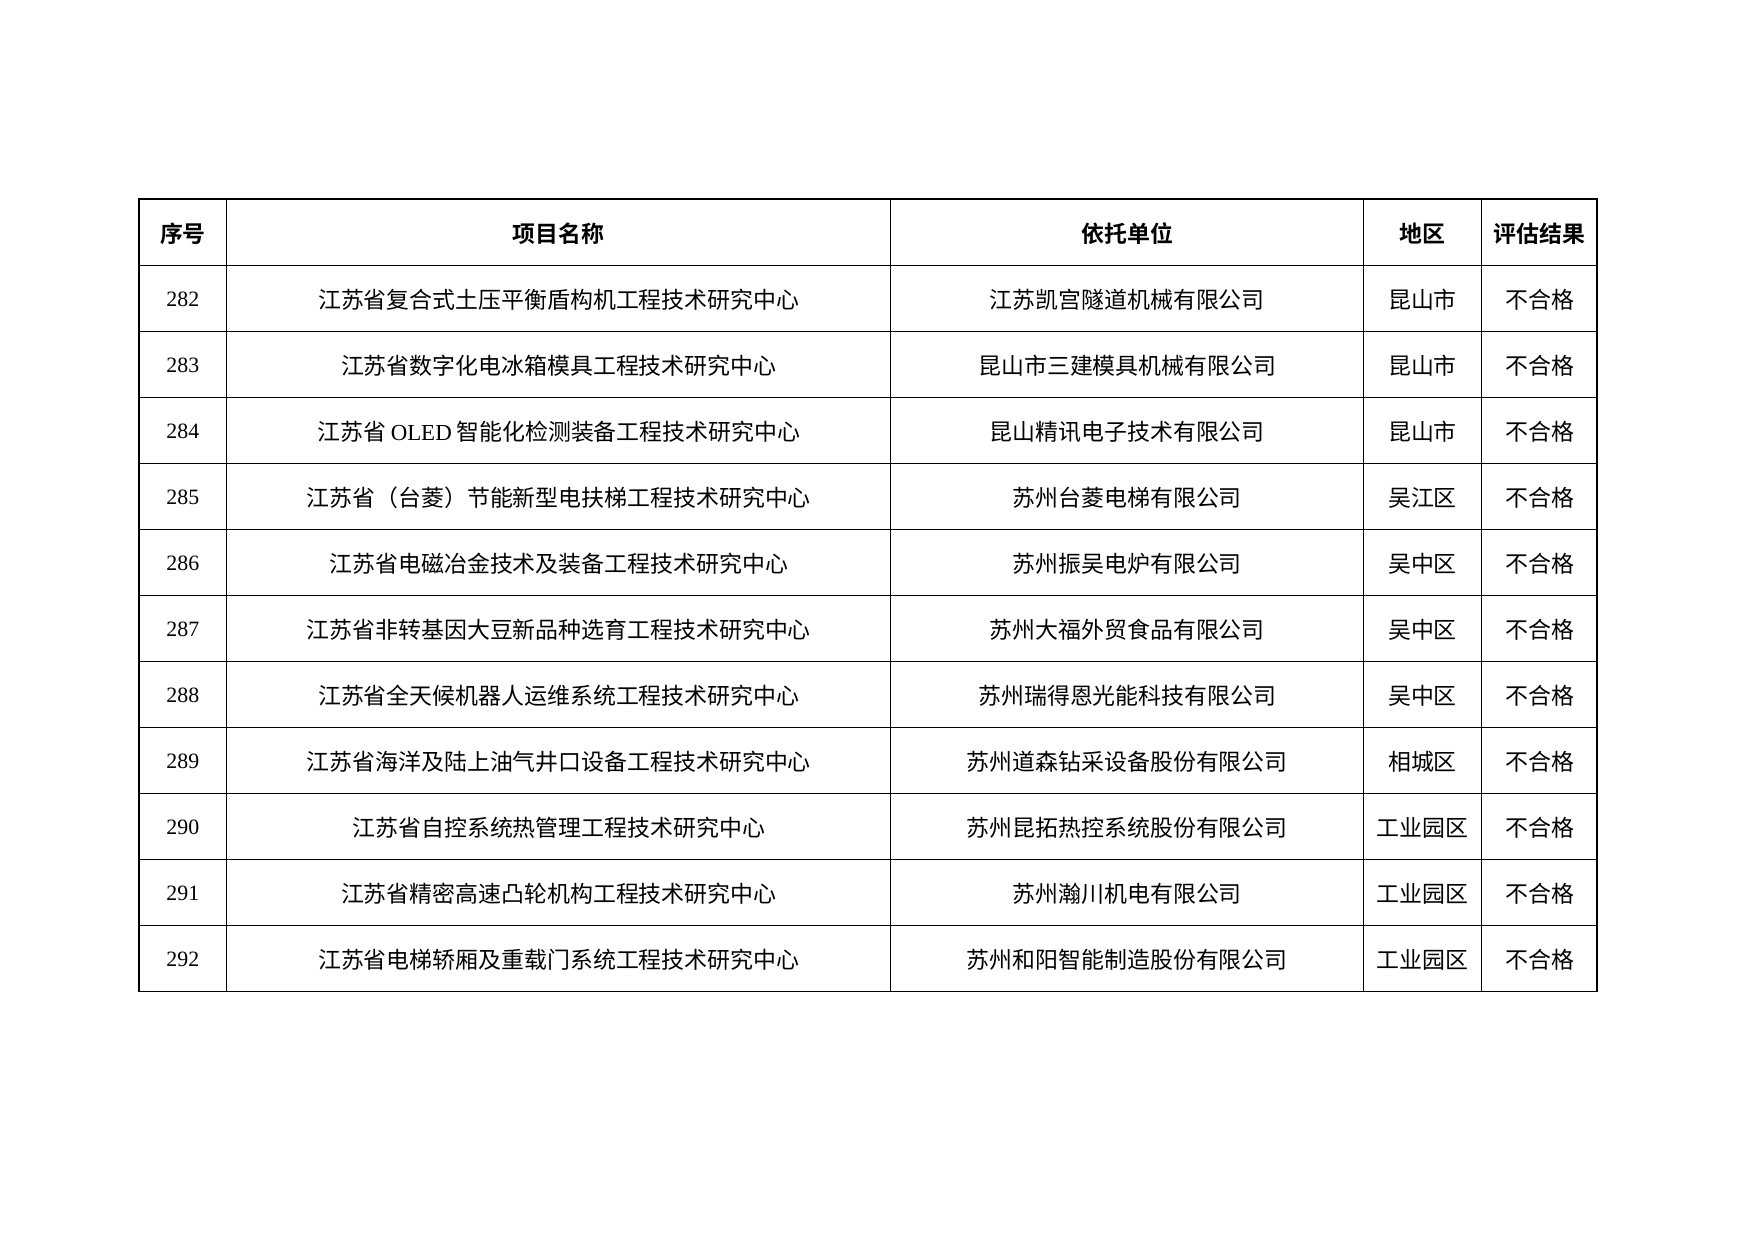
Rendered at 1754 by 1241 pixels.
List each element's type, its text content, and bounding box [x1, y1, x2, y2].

table_cell 昆山市 [1364, 266, 1481, 331]
table_cell 吴中区 [1364, 662, 1481, 727]
table_cell 不合格 [1482, 860, 1596, 925]
table_cell 283 [140, 332, 226, 397]
table_cell 291 [140, 860, 226, 925]
table_cell 不合格 [1482, 464, 1596, 529]
table_cell 286 [140, 530, 226, 595]
table_cell 吴中区 [1364, 596, 1481, 661]
table_cell 苏州瀚川机电有限公司 [891, 860, 1363, 925]
table_cell 江苏省电磁冶金技术及装备工程技术研究中心 [227, 530, 890, 595]
table_cell 苏州和阳智能制造股份有限公司 [891, 926, 1363, 991]
table_cell 江苏凯宫隧道机械有限公司 [891, 266, 1363, 331]
table_cell 江苏省非转基因大豆新品种选育工程技术研究中心 [227, 596, 890, 661]
table_cell 吴江区 [1364, 464, 1481, 529]
table_cell 江苏省自控系统热管理工程技术研究中心 [227, 794, 890, 859]
table_cell 江苏省（台菱）节能新型电扶梯工程技术研究中心 [227, 464, 890, 529]
table_cell 不合格 [1482, 530, 1596, 595]
table_cell 江苏省数字化电冰箱模具工程技术研究中心 [227, 332, 890, 397]
table_header 依托单位 [891, 200, 1363, 265]
table_header 评估结果 [1482, 200, 1596, 265]
table_cell 288 [140, 662, 226, 727]
table_cell 289 [140, 728, 226, 793]
table_cell 苏州台菱电梯有限公司 [891, 464, 1363, 529]
table_cell 苏州瑞得恩光能科技有限公司 [891, 662, 1363, 727]
table_cell 工业园区 [1364, 794, 1481, 859]
table_cell 不合格 [1482, 332, 1596, 397]
table_header 项目名称 [227, 200, 890, 265]
table_cell 昆山市 [1364, 332, 1481, 397]
table_cell 不合格 [1482, 662, 1596, 727]
table_cell 昆山精讯电子技术有限公司 [891, 398, 1363, 463]
table_cell 昆山市三建模具机械有限公司 [891, 332, 1363, 397]
table_cell 江苏省OLED智能化检测装备工程技术研究中心 [227, 398, 890, 463]
table_cell 江苏省全天候机器人运维系统工程技术研究中心 [227, 662, 890, 727]
table_cell 不合格 [1482, 596, 1596, 661]
table_cell 江苏省精密高速凸轮机构工程技术研究中心 [227, 860, 890, 925]
table_cell 292 [140, 926, 226, 991]
table_cell 287 [140, 596, 226, 661]
table_header 序号 [140, 200, 226, 265]
table_cell 工业园区 [1364, 860, 1481, 925]
table_cell 苏州道森钻采设备股份有限公司 [891, 728, 1363, 793]
table_cell 相城区 [1364, 728, 1481, 793]
table_cell 昆山市 [1364, 398, 1481, 463]
table_cell 苏州昆拓热控系统股份有限公司 [891, 794, 1363, 859]
table_header 地区 [1364, 200, 1481, 265]
table_cell 285 [140, 464, 226, 529]
table_cell 工业园区 [1364, 926, 1481, 991]
table_cell 不合格 [1482, 266, 1596, 331]
table_cell 不合格 [1482, 728, 1596, 793]
table_cell 江苏省海洋及陆上油气井口设备工程技术研究中心 [227, 728, 890, 793]
table_cell 苏州振吴电炉有限公司 [891, 530, 1363, 595]
table_cell 284 [140, 398, 226, 463]
table_cell 吴中区 [1364, 530, 1481, 595]
table_cell 江苏省复合式土压平衡盾构机工程技术研究中心 [227, 266, 890, 331]
table_cell 290 [140, 794, 226, 859]
table_cell 不合格 [1482, 398, 1596, 463]
table_cell 江苏省电梯轿厢及重载门系统工程技术研究中心 [227, 926, 890, 991]
table_cell 282 [140, 266, 226, 331]
table_cell 不合格 [1482, 794, 1596, 859]
table_cell 苏州大福外贸食品有限公司 [891, 596, 1363, 661]
table_cell 不合格 [1482, 926, 1596, 991]
